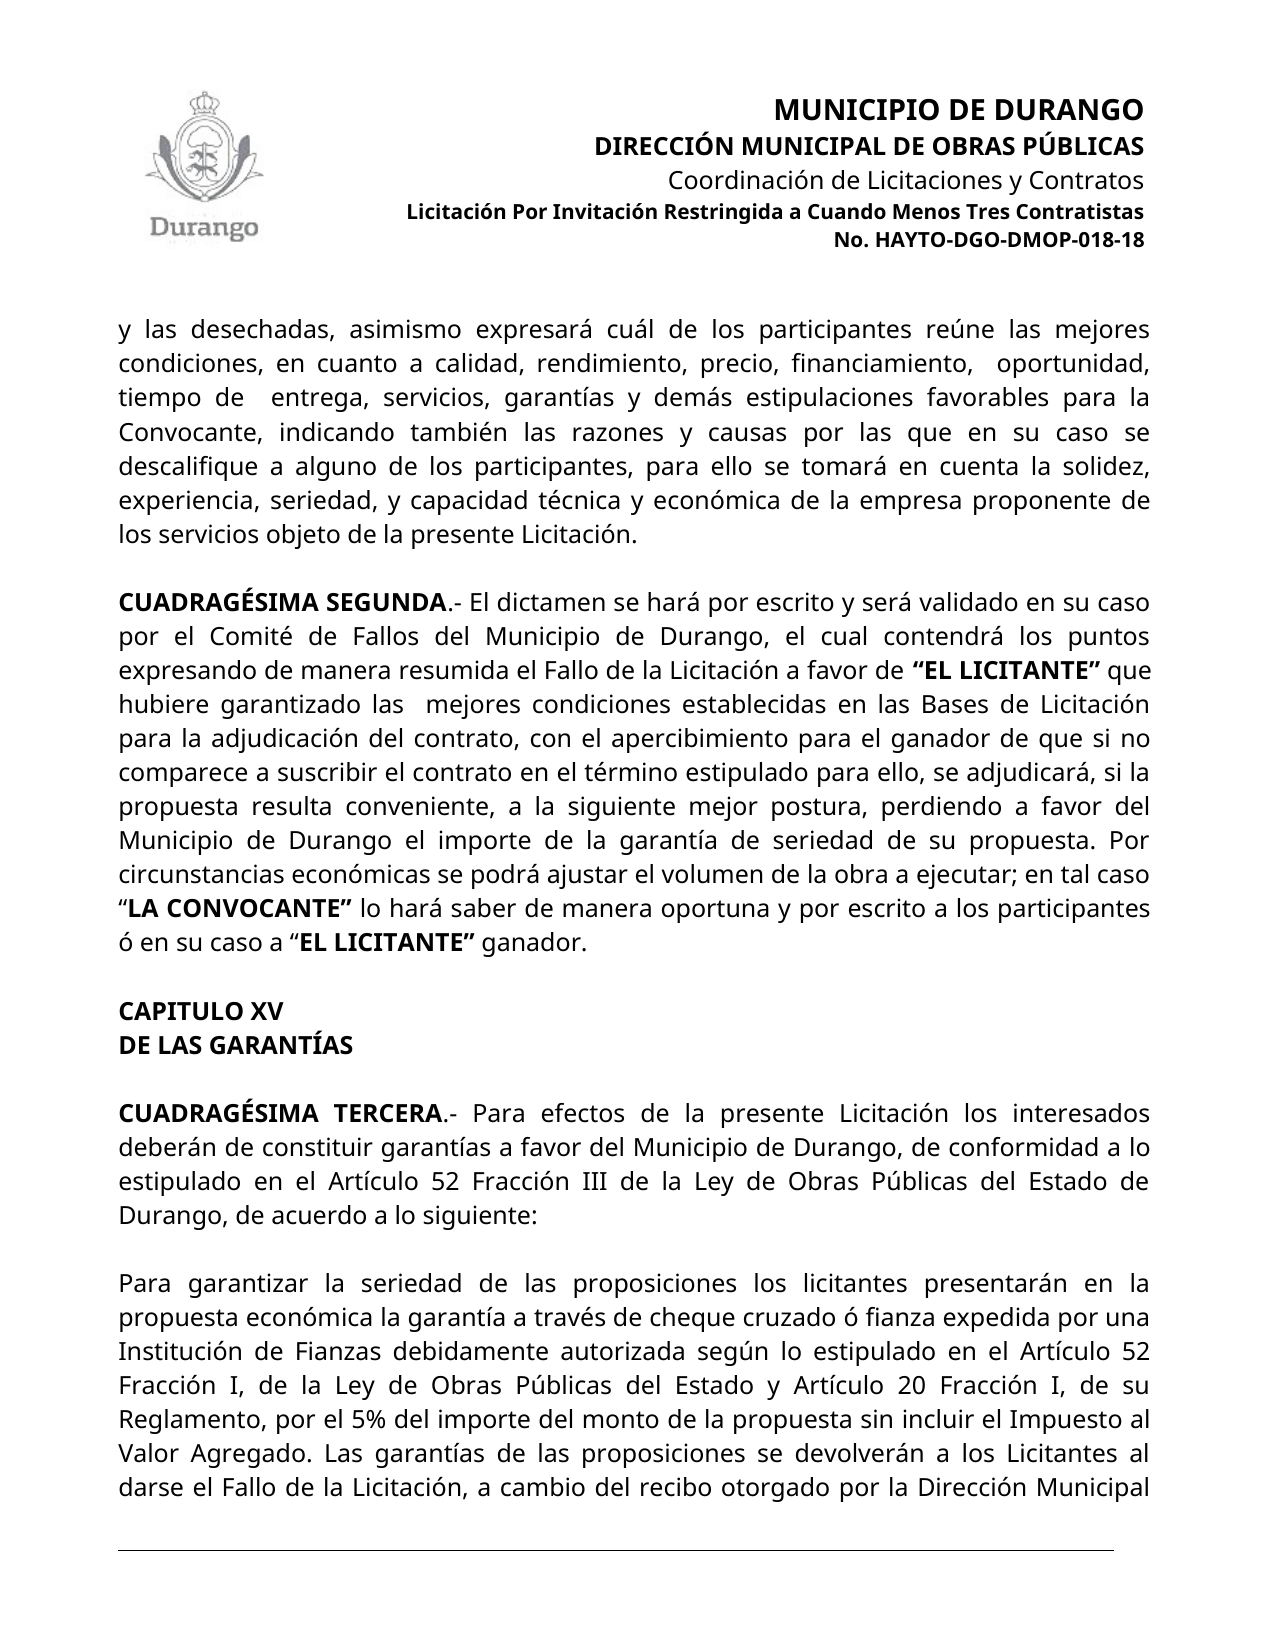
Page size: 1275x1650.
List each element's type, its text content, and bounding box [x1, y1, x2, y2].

text CUADRAGÉSIMA SEGUNDA.- El dictamen se hará por escrito y será validado en su caso por el Comité de Fallos del Municipio de Durango, el cual contendrá los puntos expresando de manera resumida el Fallo de a favor de “EL LICITANTE” que hubiere garantizado las mejores condiciones establecidas en las Bases de Licitación para la adjudicación del contrato, con el apercibimiento para el ganador de que si no comparece a suscribir el contrato en el término estipulado para ello, se adjudicará, si la propuesta resulta conveniente, a la siguiente mejor postura, perdiendo a favor del Municipio de Durango el importe de la garantía de seriedad de su propuesta. Por circunstancias económicas se podrá ajustar el volumen de la obra a ejecutar; en tal caso “” lo hará saber de manera oportuna y por escrito a los participantes ó en su caso a “EL LICITANTE” ganador. [118, 584, 1152, 959]
text CUADRAGÉSIMA TERCERA.- Para efectos de la presente Licitación los interesados deberán de constituir garantías a favor del Municipio de Durango, de conformidad a lo estipulado en el Artículo 52 Fracción III de de Obras Públicas del Estado de Durango, de acuerdo a lo siguiente: [118, 1095, 1152, 1232]
text CAPITULO XV [118, 993, 1152, 1027]
picture [133, 89, 269, 250]
text DE LAS GARANTÍAS [118, 1027, 1152, 1061]
